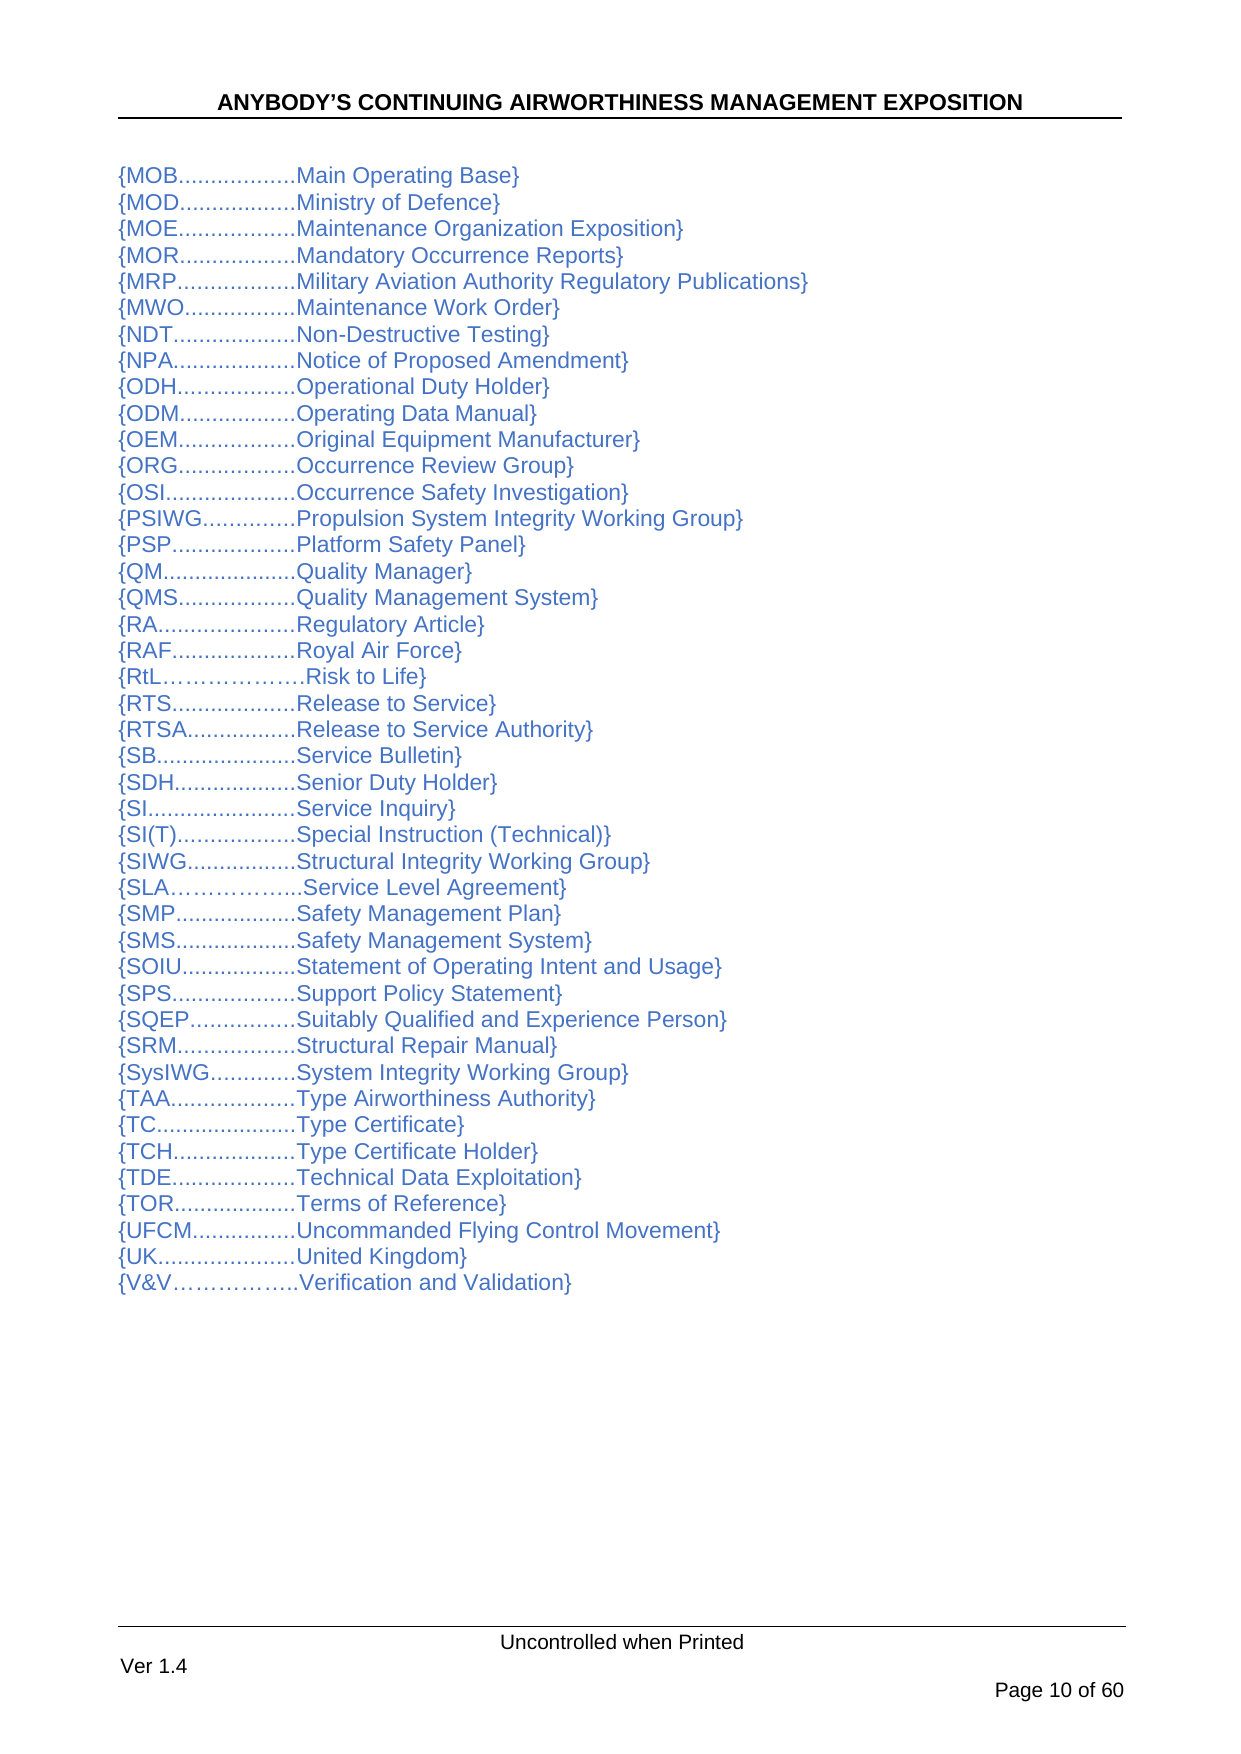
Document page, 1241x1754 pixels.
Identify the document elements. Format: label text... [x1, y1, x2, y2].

text {PSIWG Propulsion System Integrity Working Group} [118, 505, 1122, 531]
text {ODH Operational Duty Holder} [118, 373, 1122, 400]
text {SQEP Suitably Qualified and Experience Person} [118, 1006, 1122, 1032]
text {MWO Maintenance Work Order} [118, 294, 1122, 321]
text {SLA……………...Service Level Agreement} [118, 874, 1122, 900]
text {SysIWG System Integrity Working Group} [118, 1058, 1122, 1085]
text {RTSA Release to Service Authority} [118, 716, 1122, 742]
text {RAF Royal Air Force} [118, 637, 1122, 663]
text {SIWG Structural Integrity Working Group} [118, 848, 1122, 874]
text {QM Quality Manager} [118, 558, 1122, 584]
text {MOE Maintenance Organization Exposition} [118, 215, 1122, 242]
text {SRM Structural Repair Manual} [118, 1032, 1122, 1058]
text {ORG Occurrence Review Group} [118, 452, 1122, 479]
text {RTS Release to Service} [118, 689, 1122, 716]
text {SMP Safety Management Plan} [118, 900, 1122, 927]
text {MOD Ministry of Defence} [118, 189, 1122, 215]
text {OEM Original Equipment Manufacturer} [118, 426, 1122, 452]
text {MOB Main Operating Base} [118, 162, 1122, 189]
text {RtL……………….Risk to Life} [118, 663, 1122, 689]
text {QMS Quality Management System} [118, 584, 1122, 611]
text {NDT Non-Destructive Testing} [118, 321, 1122, 347]
text {ODM Operating Data Manual} [118, 400, 1122, 426]
text {SOIU Statement of Operating Intent and Usage} [118, 953, 1122, 979]
text {MRP Military Aviation Authority Regulatory Publications} [118, 268, 1122, 294]
text {UK United Kingdom} [118, 1243, 1122, 1269]
text {V&V……………..Verification and Validation} [118, 1269, 1122, 1296]
text {PSP Platform Safety Panel} [118, 531, 1122, 558]
text {TDE Technical Data Exploitation} [118, 1164, 1122, 1190]
text {RA Regulatory Article} [118, 611, 1122, 637]
text {OSI Occurrence Safety Investigation} [118, 479, 1122, 505]
text {TC Type Certificate} [118, 1111, 1122, 1138]
text {SPS Support Policy Statement} [118, 979, 1122, 1006]
text {TAA Type Airworthiness Authority} [118, 1085, 1122, 1111]
text {SI Service Inquiry} [118, 795, 1122, 821]
text {TOR Terms of Reference} [118, 1190, 1122, 1217]
text {SMS Safety Management System} [118, 927, 1122, 953]
text {SI(T) Special Instruction (Technical)} [118, 821, 1122, 848]
text {TCH Type Certificate Holder} [118, 1138, 1122, 1164]
text {SB Service Bulletin} [118, 742, 1122, 769]
text {MOR Mandatory Occurrence Reports} [118, 242, 1122, 268]
text {UFCM Uncommanded Flying Control Movement} [118, 1217, 1122, 1243]
text {NPA Notice of Proposed Amendment} [118, 347, 1122, 373]
text {SDH Senior Duty Holder} [118, 769, 1122, 795]
